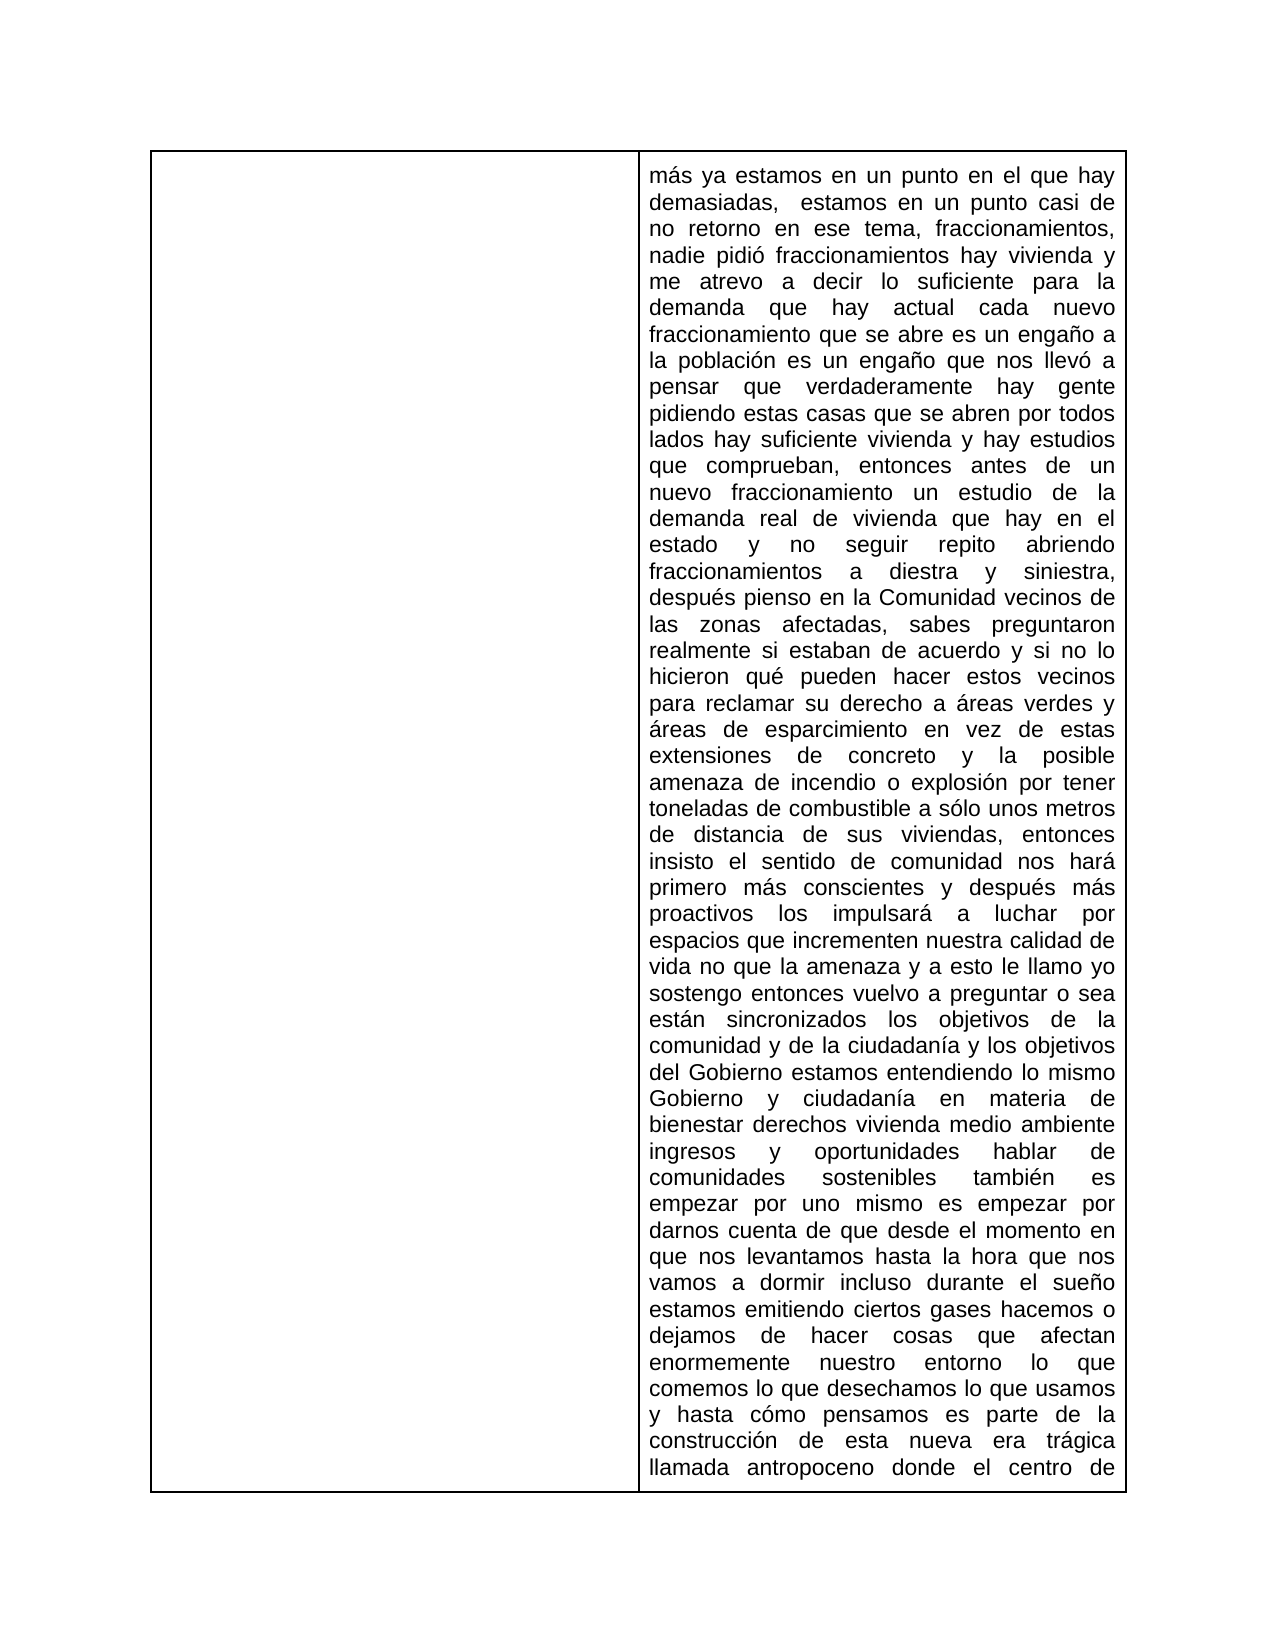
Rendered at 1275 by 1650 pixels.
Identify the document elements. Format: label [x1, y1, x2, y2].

table_cell [152, 152, 638, 1491]
table_cell [640, 152, 1125, 1491]
